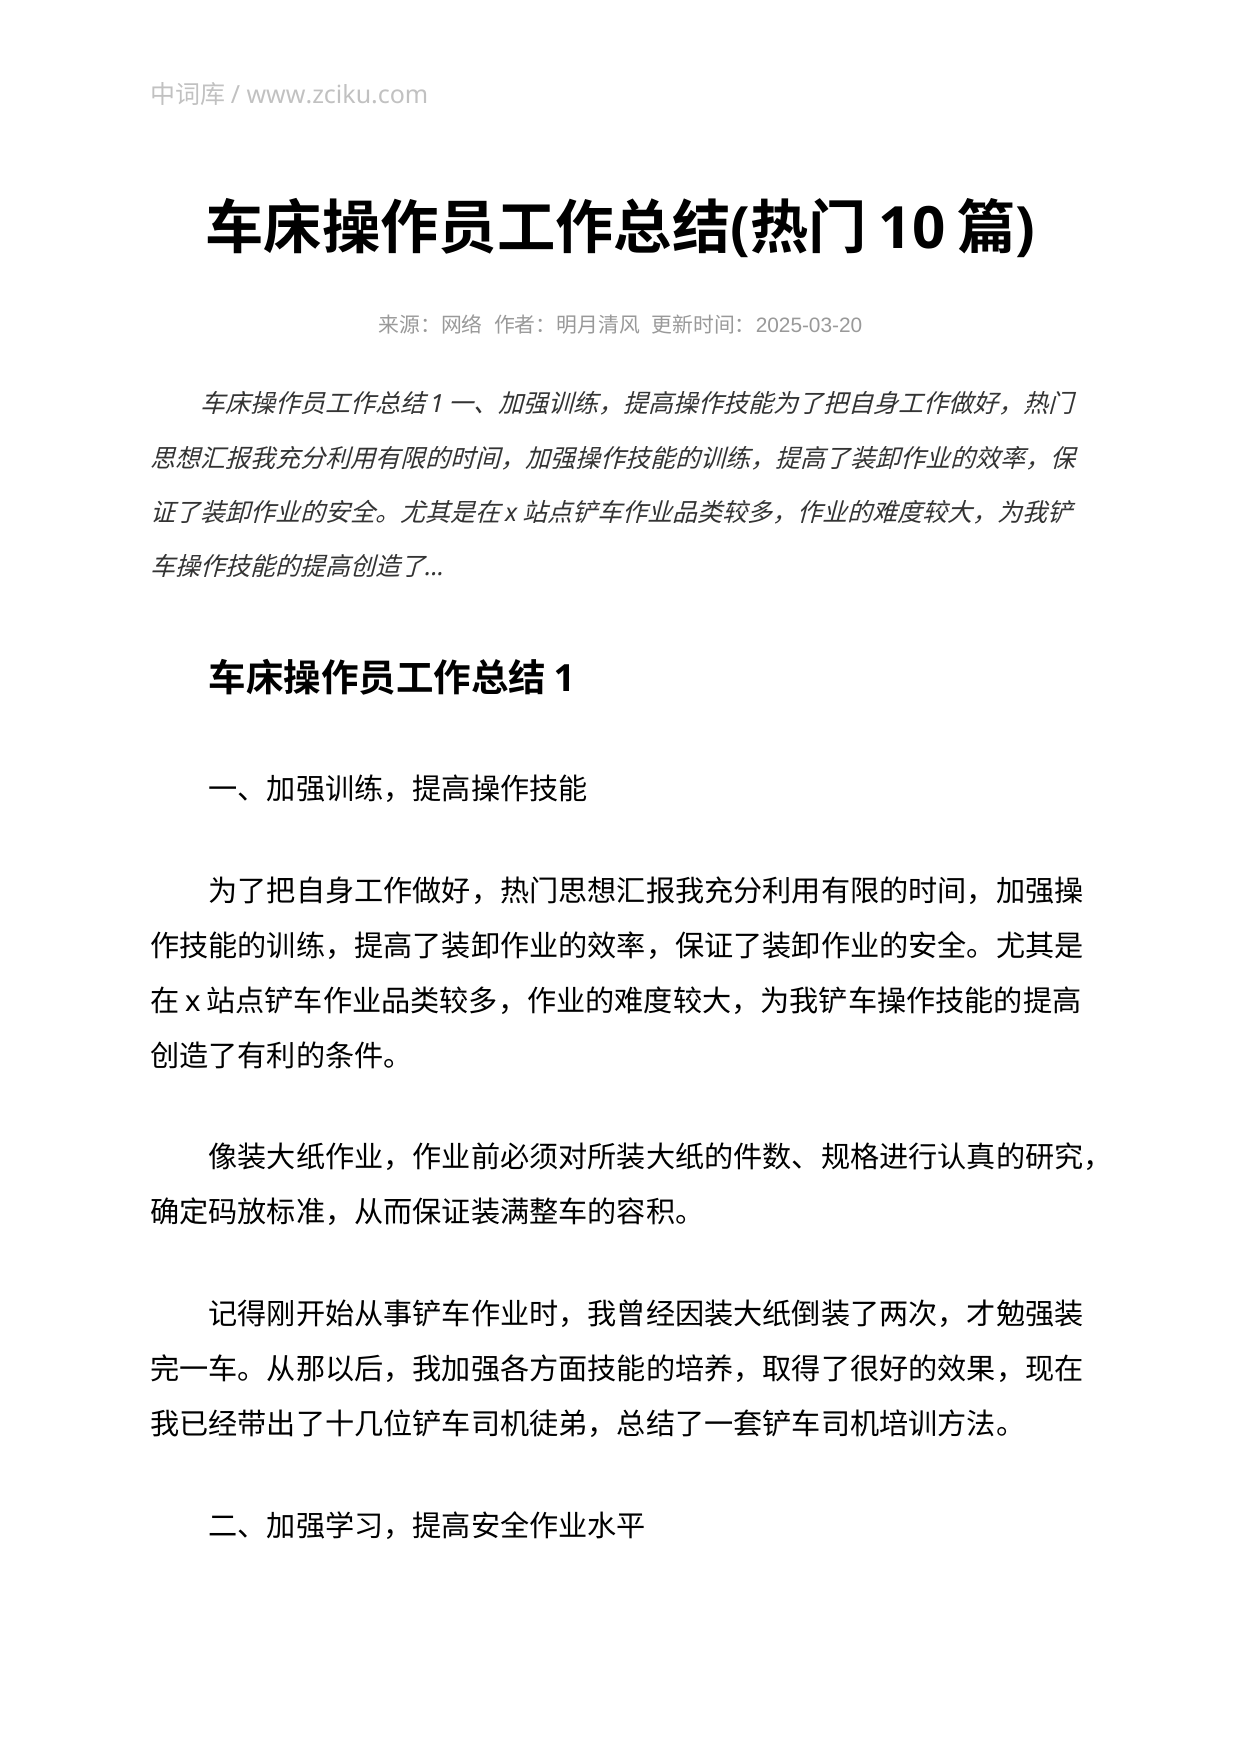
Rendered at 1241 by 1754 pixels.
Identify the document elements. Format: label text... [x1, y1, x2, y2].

text 车床操作员工作总结1一、加强训练，提高操作技能为了把自身工作做好，热门思想汇报我充分利用有限的时间，加强操作技能的训练，提高了装卸作业的效率，保证了装卸作业的安全。尤其是在x站点铲车作业品类较多，作业的难度较大，为我铲车操作技能的提高创造了... [150, 384, 1090, 583]
text 车床操作员工作总结1 [150, 648, 1090, 703]
text 一、加强训练，提高操作技能 [150, 766, 1090, 808]
subtitle 车床操作员工作总结(热门10篇) [150, 181, 1090, 266]
text 为了把自身工作做好，热门思想汇报我充分利用有限的时间，加强操作技能的训练，提高了装卸作业的效率，保证了装卸作业的安全。尤其是在x站点铲车作业品类较多，作业的难度较大，为我铲车操作技能的提高创造了有利的条件。 [150, 867, 1090, 1074]
text 二、加强学习，提高安全作业水平 [150, 1502, 1090, 1544]
text 记得刚开始从事铲车作业时，我曾经因装大纸倒装了两次，才勉强装完一车。从那以后，我加强各方面技能的培养，取得了很好的效果，现在我已经带出了十几位铲车司机徒弟，总结了一套铲车司机培训方法。 [150, 1291, 1090, 1443]
text 像装大纸作业，作业前必须对所装大纸的件数、规格进行认真的研究，确定码放标准，从而保证装满整车的容积。 [150, 1134, 1090, 1231]
text 来源：网络 作者：明月清风 更新时间：2025-03-20 [150, 313, 1090, 337]
